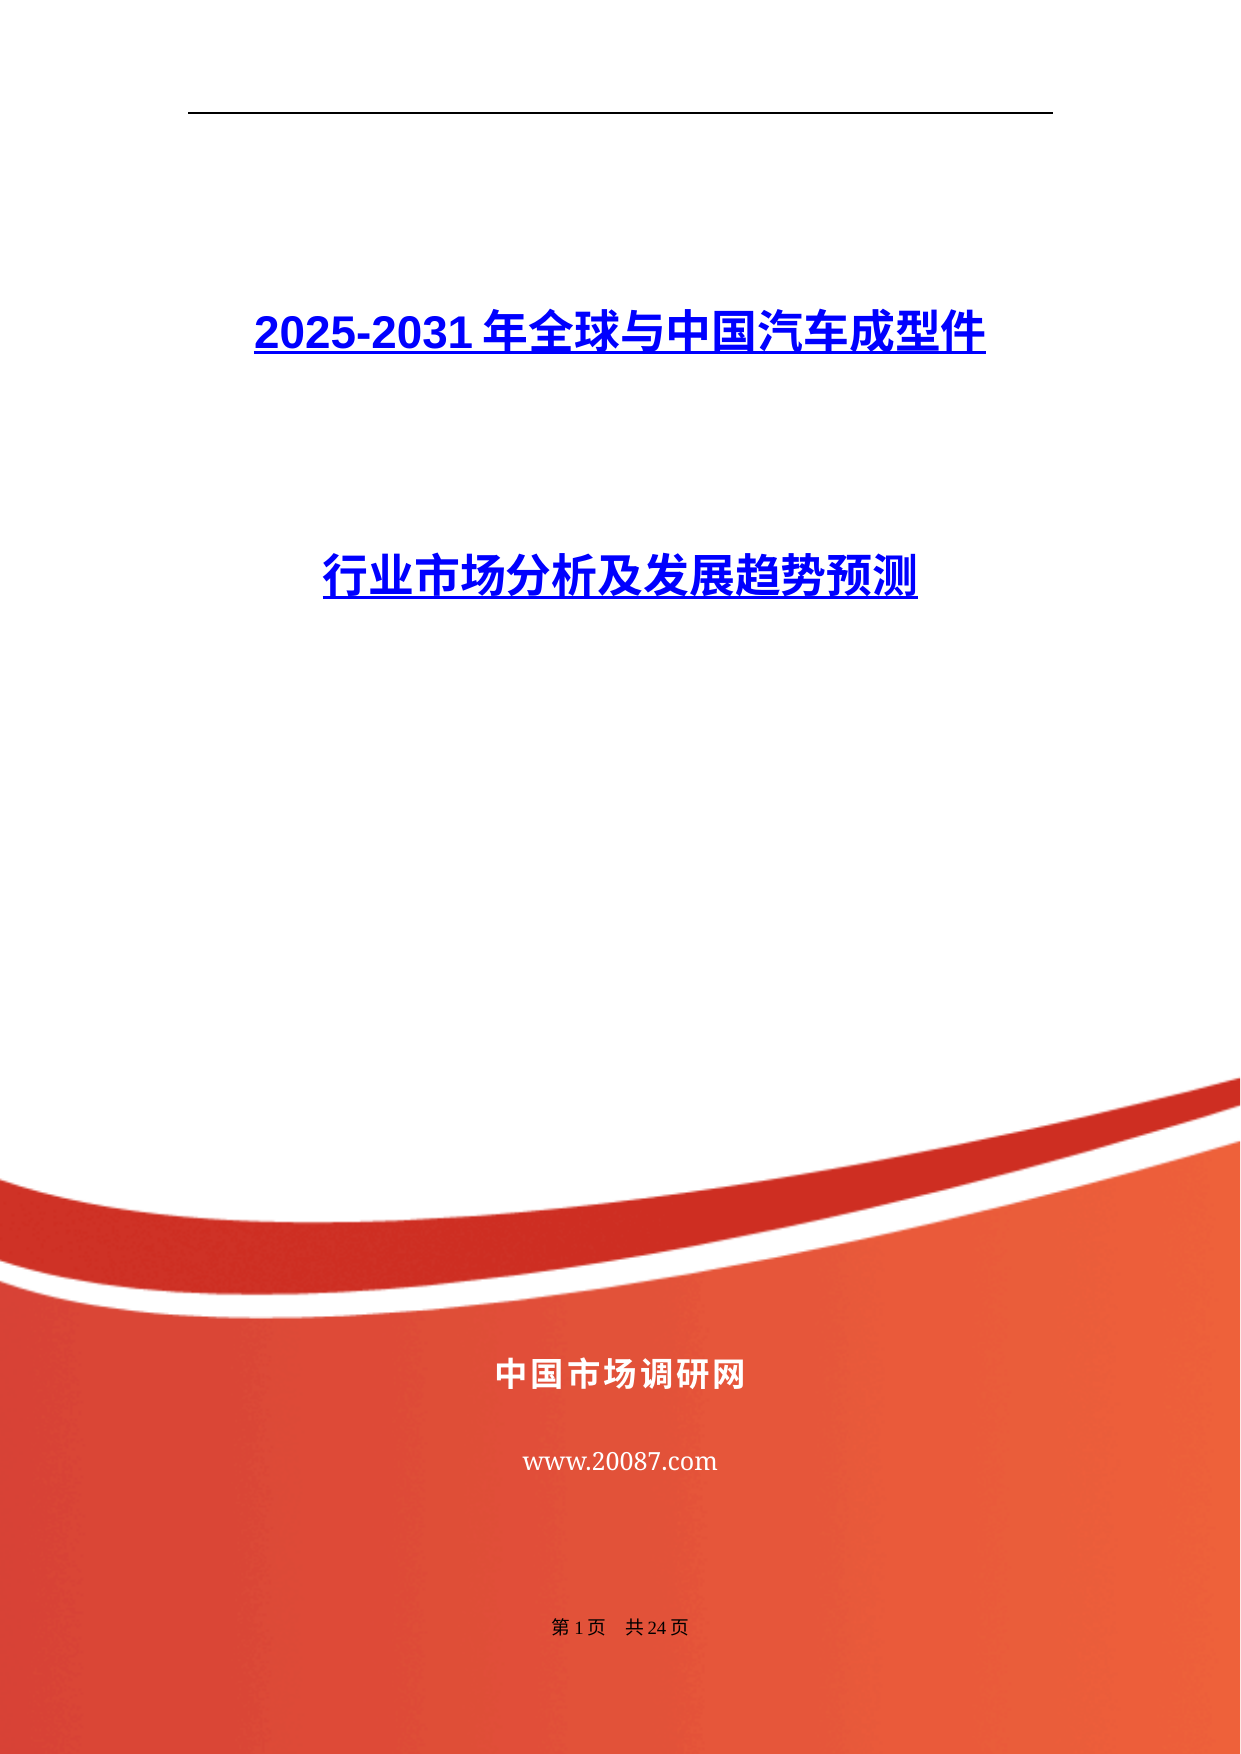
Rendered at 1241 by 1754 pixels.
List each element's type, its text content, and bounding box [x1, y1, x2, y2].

subtitle 中国市场调研网 [187, 1339, 1053, 1404]
table_header 2025-2031年全球与中国汽车成型件行业市场分析及发展趋势预测 [188, 207, 1053, 773]
picture [0, 1006, 1241, 1754]
text www.20087.com [187, 1428, 1053, 1493]
